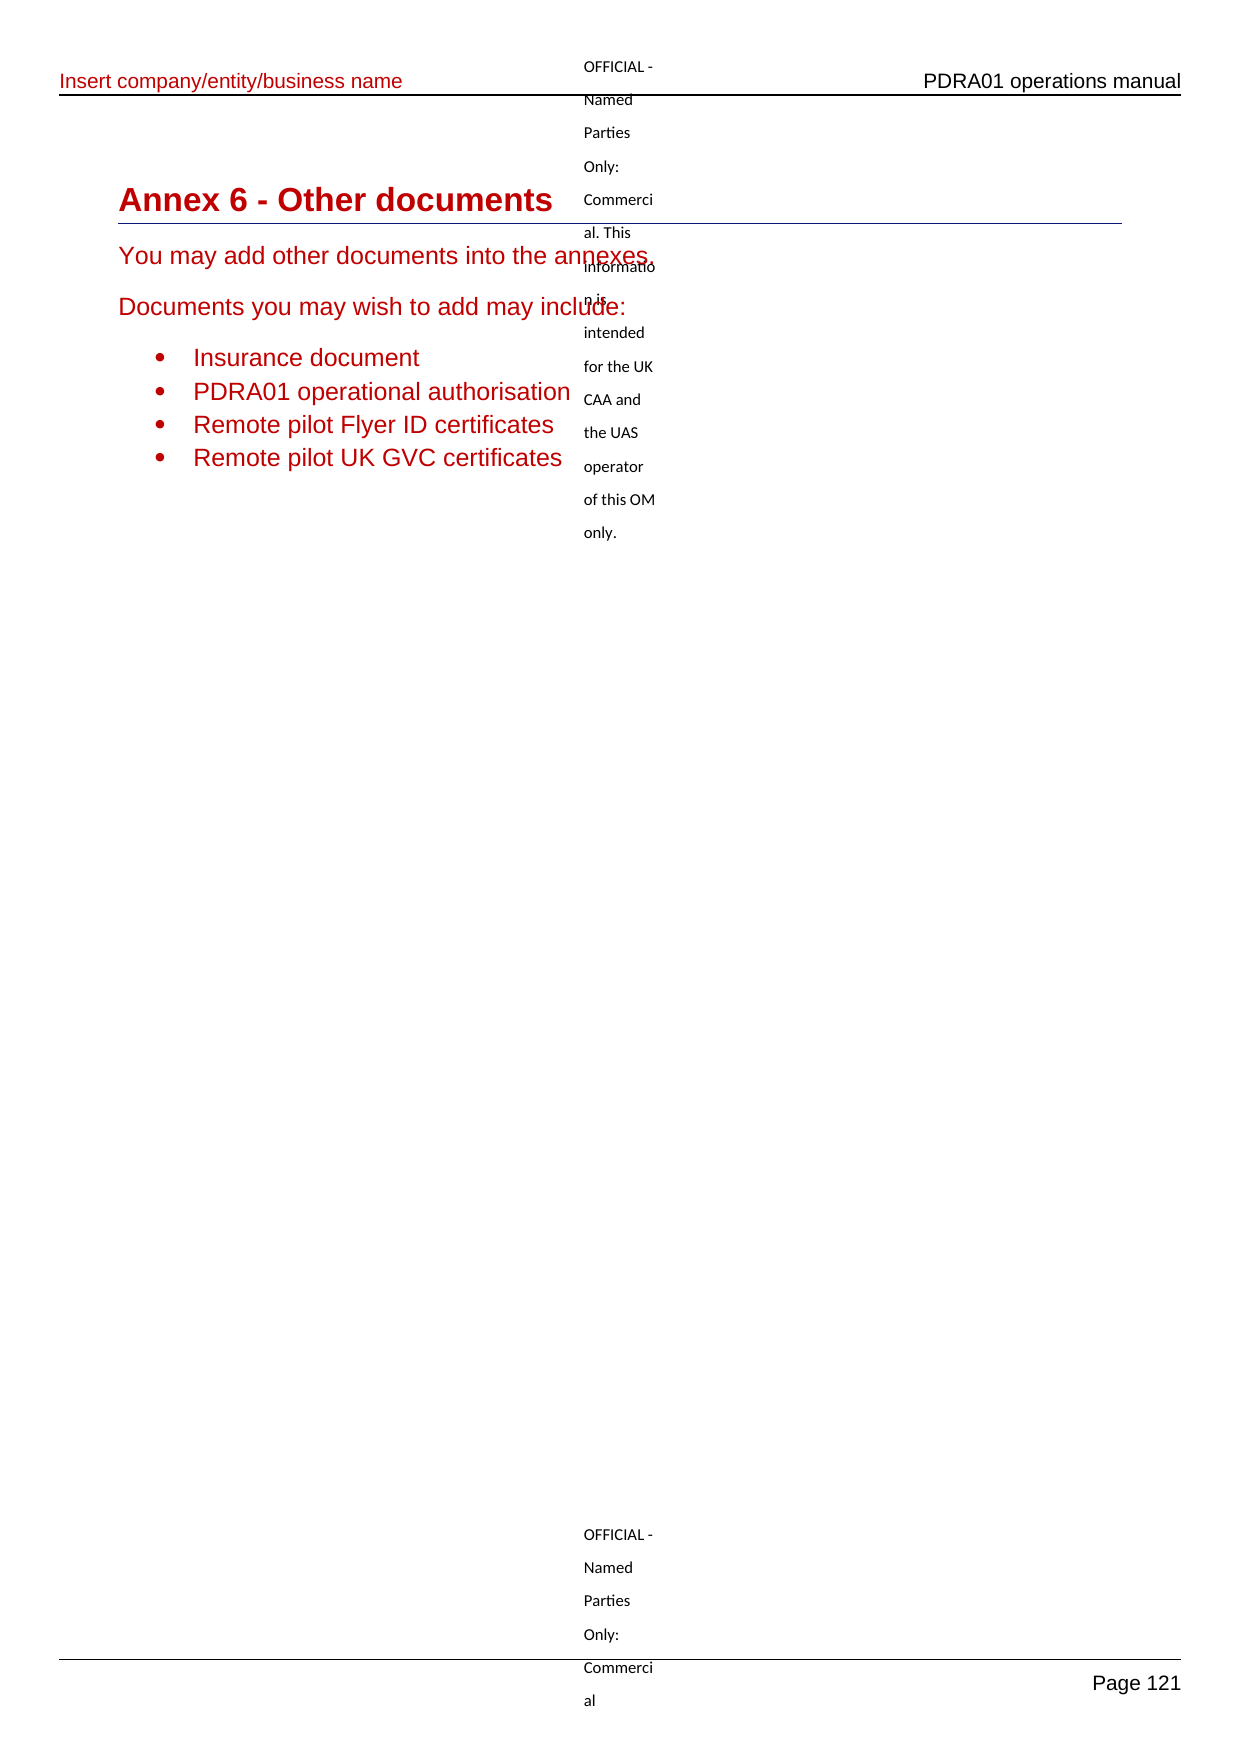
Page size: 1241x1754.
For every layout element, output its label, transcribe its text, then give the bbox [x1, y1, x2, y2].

subtitle Annex 6 - Other documents [118, 177, 1122, 223]
text You may add other documents into the annexes. [118, 237, 1122, 270]
list Remote pilot UK GVC certificates [156, 439, 1122, 472]
list PDRA01 operational authorisation [156, 372, 1122, 405]
list Remote pilot Flyer ID certificates [156, 405, 1122, 439]
list Insurance document [156, 339, 1122, 372]
text Documents you may wish to add may include: [118, 288, 1122, 321]
